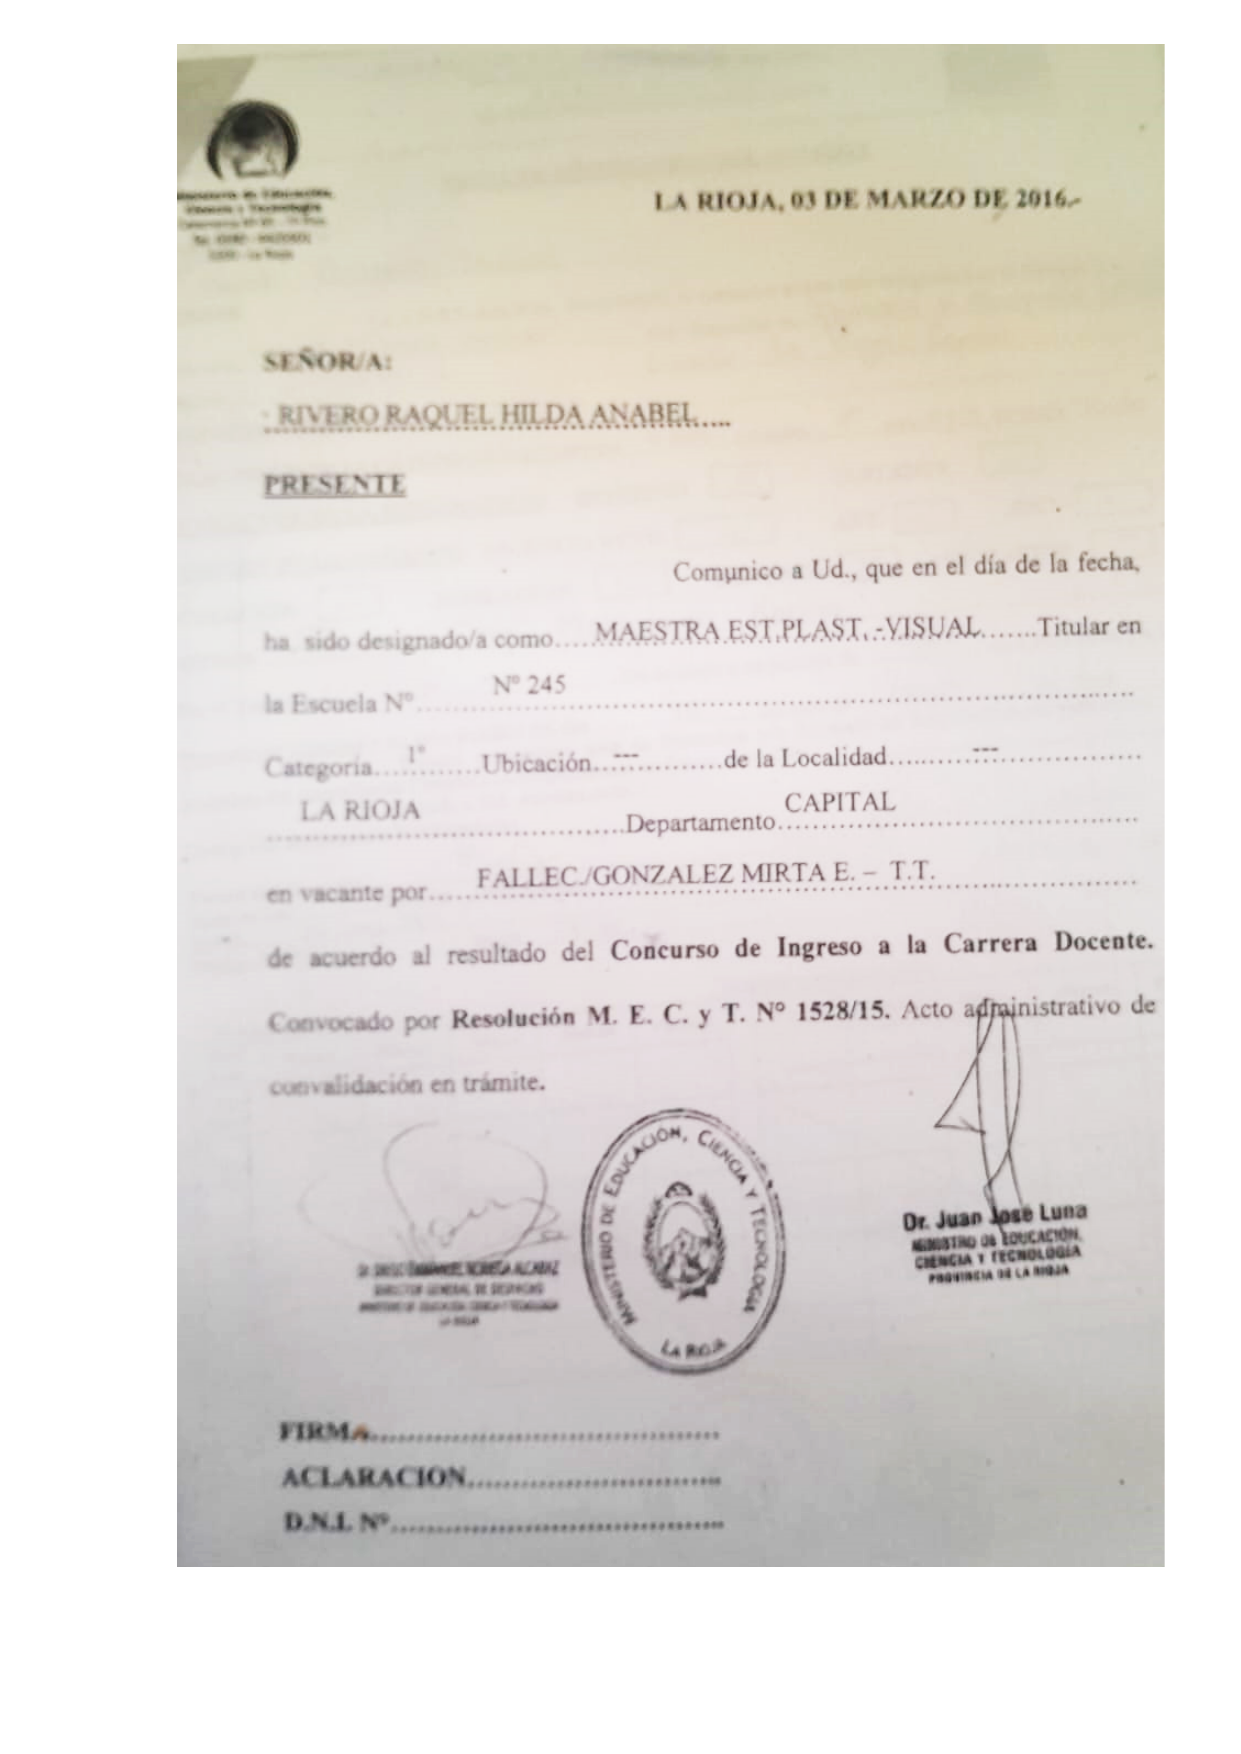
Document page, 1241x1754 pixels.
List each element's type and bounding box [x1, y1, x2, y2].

picture [177, 44, 1165, 1567]
